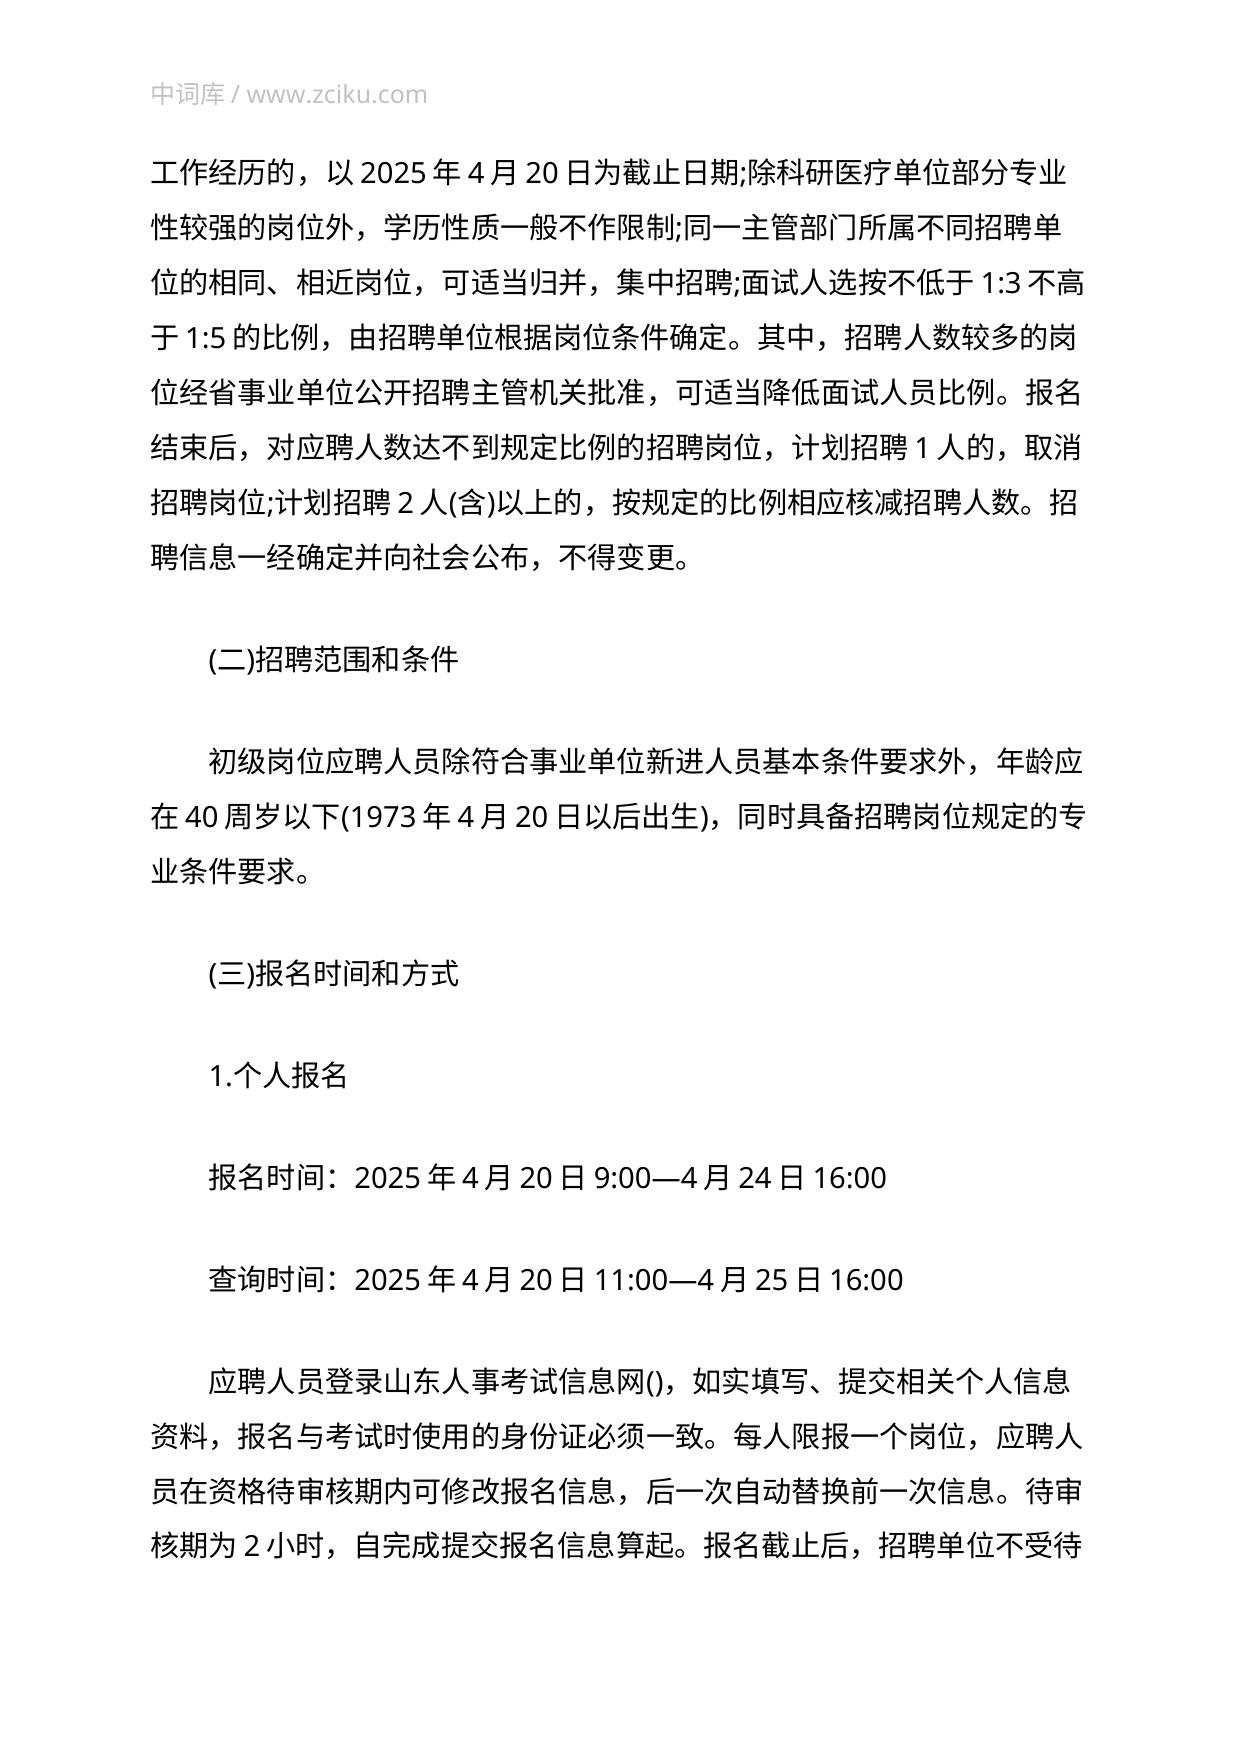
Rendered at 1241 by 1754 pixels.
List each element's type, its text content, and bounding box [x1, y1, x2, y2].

text (三)报名时间和方式 [150, 950, 1090, 993]
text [150, 1358, 1090, 1565]
text (二)招聘范围和条件 [150, 637, 1090, 679]
text 查询时间：2025年4月20日11:00—4月25日16:00 [150, 1256, 1090, 1299]
text 初级岗位应聘人员除符合事业单位新进人员基本条件要求外，年龄应在40周岁以下(1973年4月20日以后出生)，同时具备招聘岗位规定的专业条件要求。 [150, 739, 1090, 891]
text 1.个人报名 [150, 1052, 1090, 1095]
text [150, 150, 1090, 577]
text 报名时间：2025年4月20日9:00—4月24日16:00 [150, 1154, 1090, 1197]
